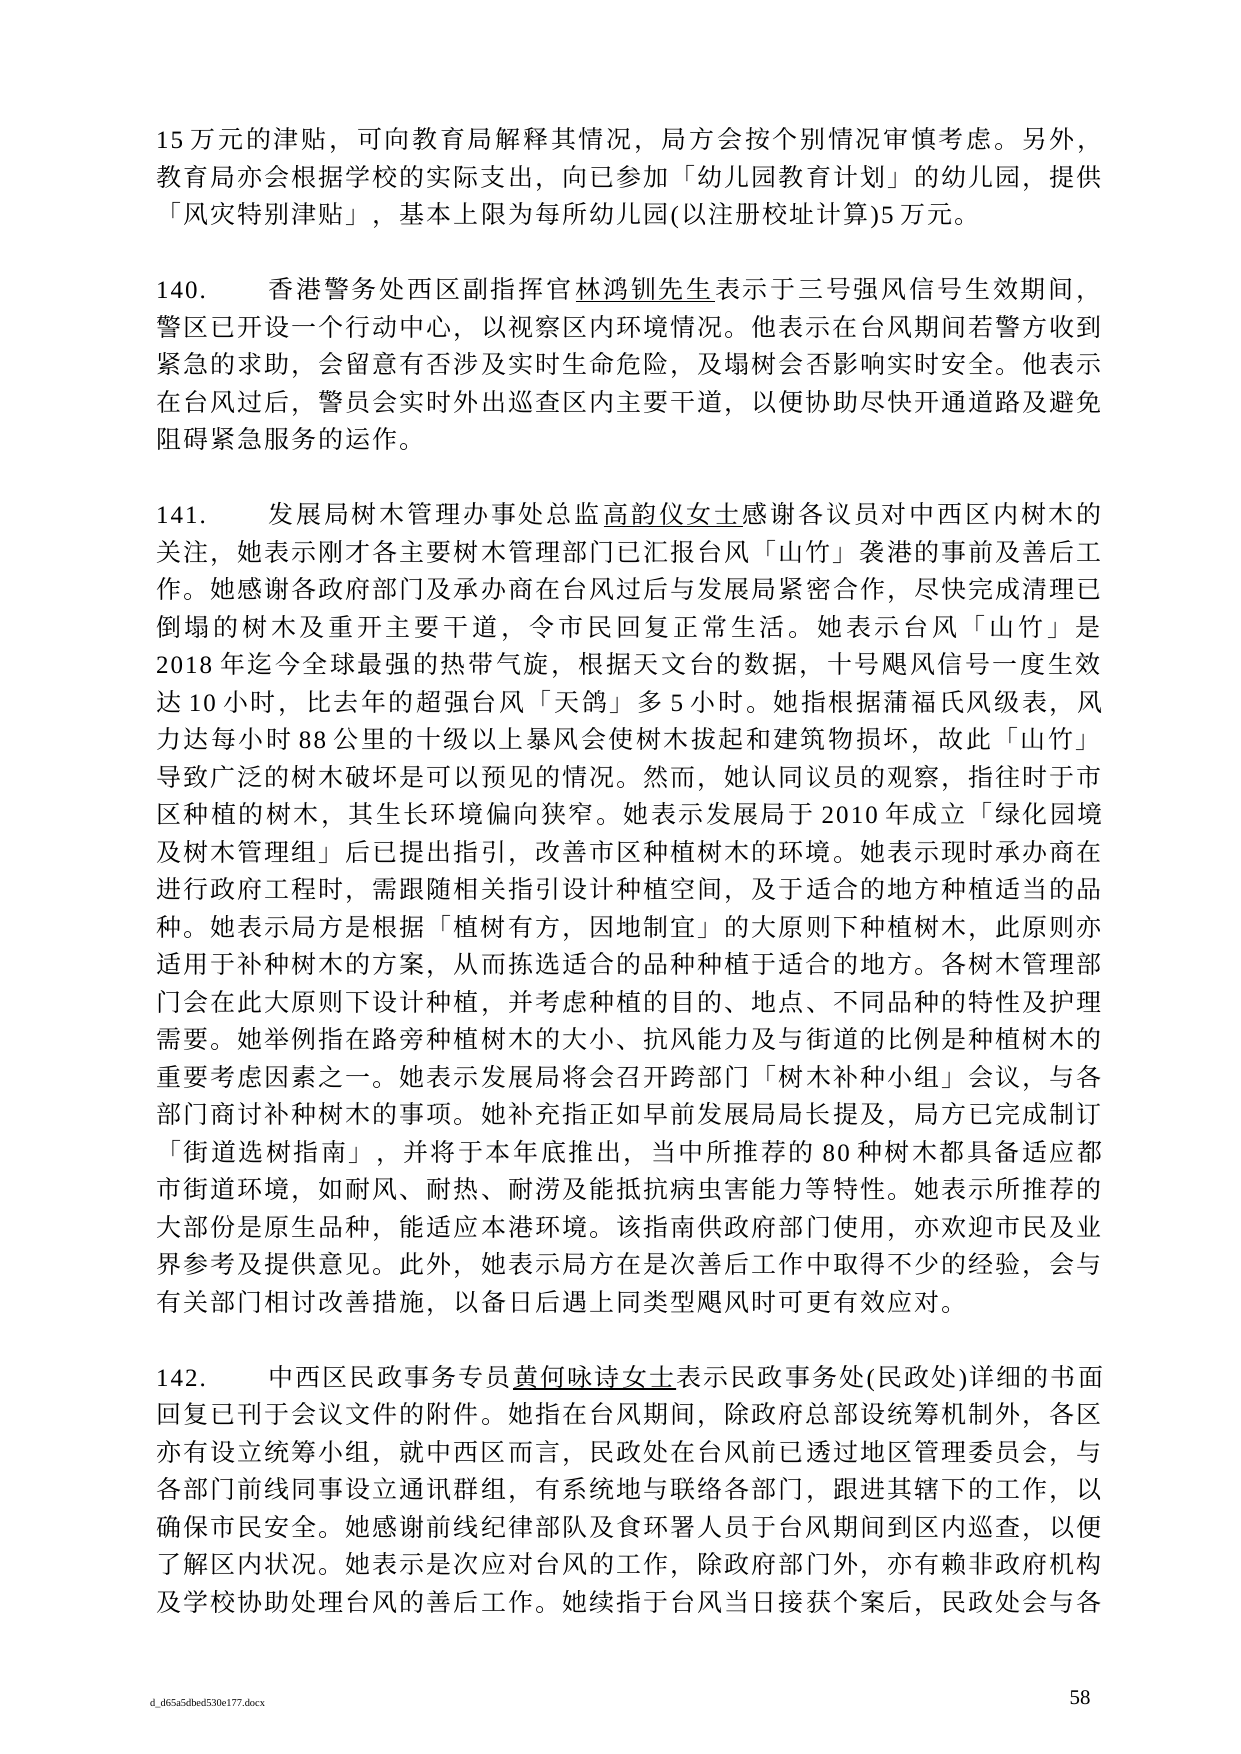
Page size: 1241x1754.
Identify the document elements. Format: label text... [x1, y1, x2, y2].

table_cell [153, 118, 1106, 268]
table_cell 香港警务处西区副指挥官林鸿钏先生表示于三号强风信号生效期间，警区已开设一个行动中心，以视察区内环境情况。他表示在台风期间若警方收到紧急的求助，会留意有否涉及实时生命危险，及塌树会否影响实时安全。他表示在台风过后，警员会实时外出巡查区内主要干道，以便协助尽快开通道路及避免阻碍紧急服务的运作。 [153, 268, 1106, 493]
table_cell 发展局树木管理办事处总监高韵仪女士感谢各议员对中西区内树木的关注，她表示刚才各主要树木管理部门已汇报台风「山竹」袭港的事前及善后工作。她感谢各政府部门及承办商在台风过后与发展局紧密合作，尽快完成清理已倒塌的树木及重开主要干道，令市民回复正常生活。她表示台风「山竹」是2018年迄今全球最强的热带气旋，根据天文台的数据，十号飓风信号一度生效达10小时，比去年的超强台风「天鸽」多5小时。她指根据蒲福氏风级表，风力达每小时88公里的十级以上暴风会使树木拔起和建筑物损坏，故此「山竹」导致广泛的树木破坏是可以预见的情况。然而，她认同议员的观察，指往时于市区种植的树木，其生长环境偏向狭窄。她表示发展局于2010年成立「绿化园境及树木管理组」后已提出指引，改善市区种植树木的环境。她表示现时承办商在进行政府工程时，需跟随相关指引设计种植空间，及于适合的地方种植适当的品种。她表示局方是根据「植树有方，因地制宜」的大原则下种植树木，此原则亦适用于补种树木的方案，从而拣选适合的品种种植于适合的地方。各树木管理部门会在此大原则下设计种植，并考虑种植的目的、地点、不同品种的特性及护理需要。她举例指在路旁种植树木的大小、抗风能力及与街道的比例是种植树木的重要考虑因素之一。她表示发展局将会召开跨部门「树木补种小组」会议，与各部门商讨补种树木的事项。她补充指正如早前发展局局长提及，局方已完成制订「街道选树指南」，并将于本年底推出，当中所推荐的80种树木都具备适应都市街道环境，如耐风、耐热、耐涝及能抵抗病虫害能力等特性。她表示所推荐的大部份是原生品种，能适应本港环境。该指南供政府部门使用，亦欢迎市民及业界参考及提供意见。此外，她表示局方在是次善后工作中取得不少的经验，会与有关部门相讨改善措施，以备日后遇上同类型飓风时可更有效应对。 [153, 493, 1106, 1356]
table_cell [153, 1356, 1106, 1618]
